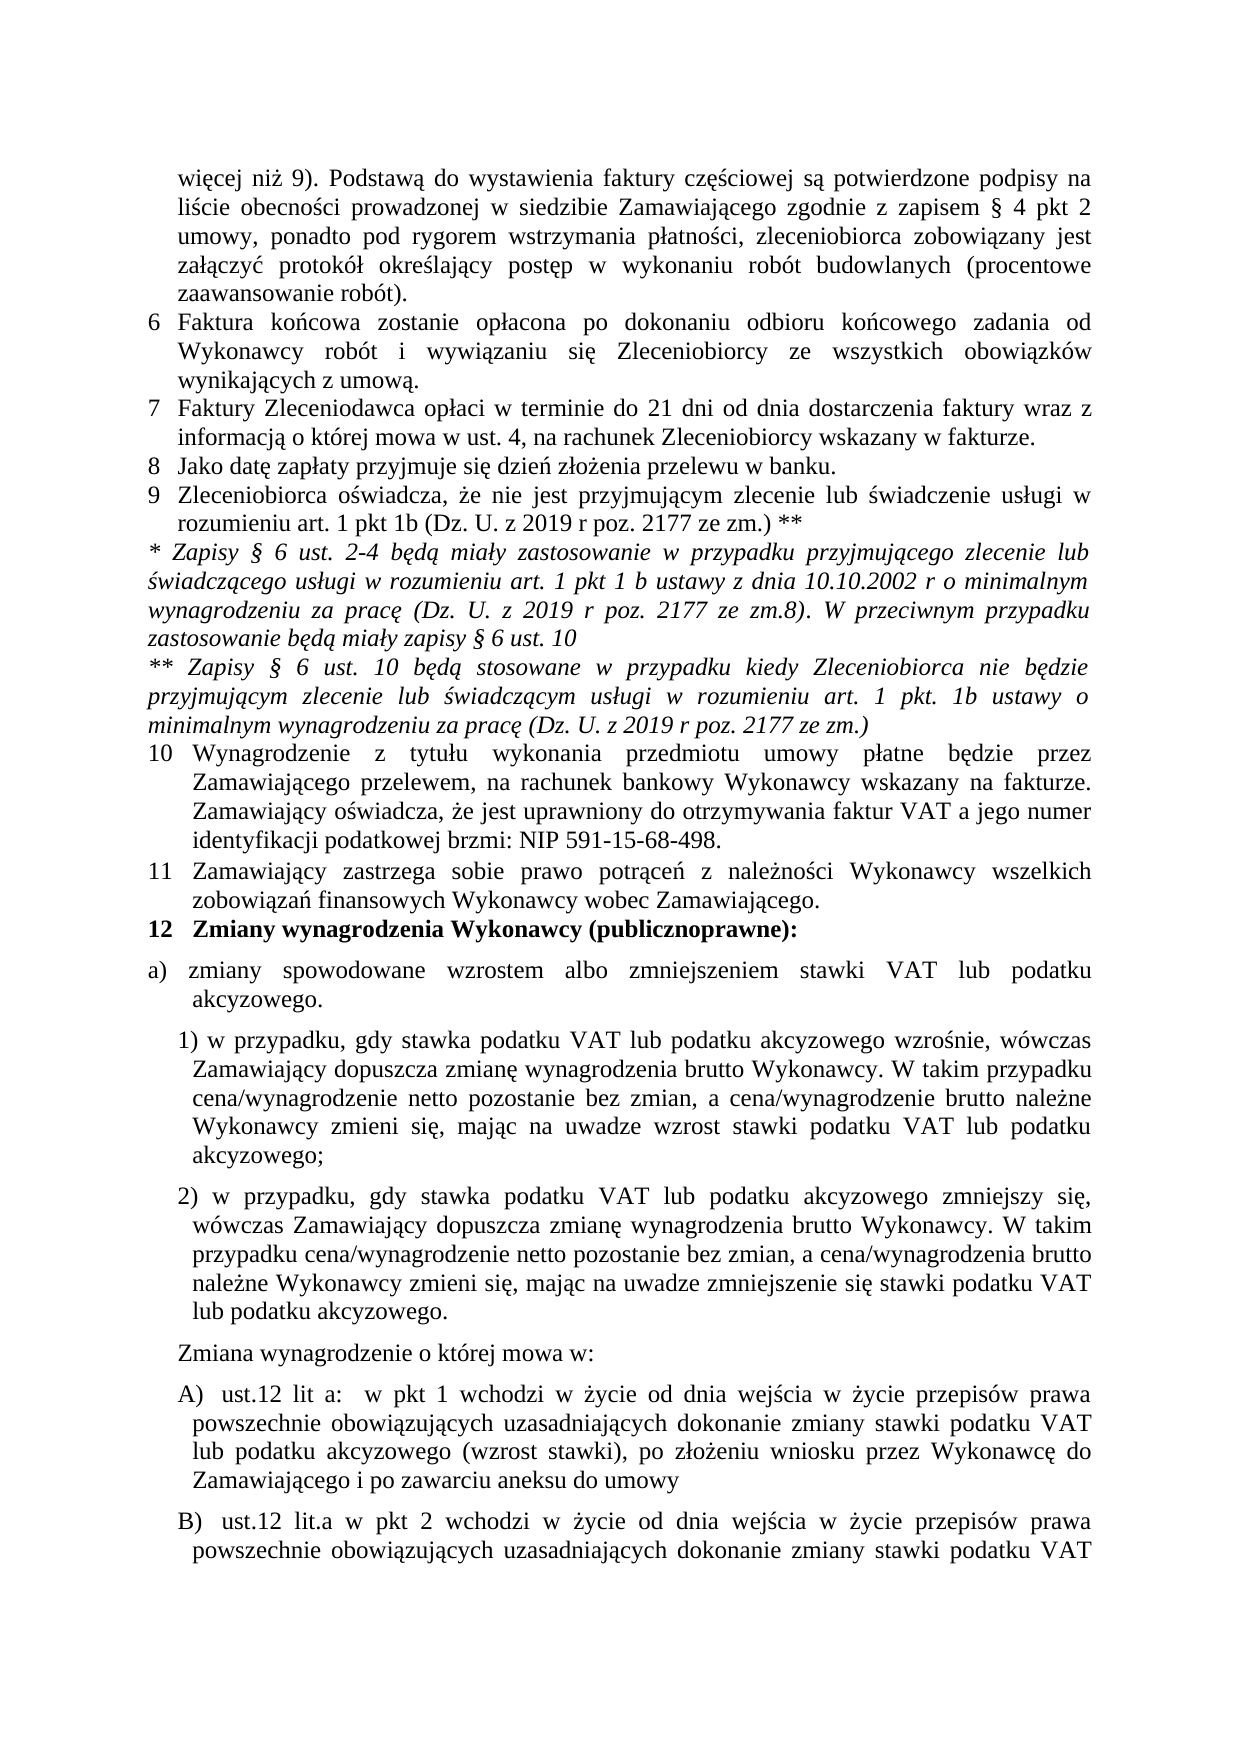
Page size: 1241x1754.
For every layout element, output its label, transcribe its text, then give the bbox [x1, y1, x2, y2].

list ust.12 lit a: w pkt 1 wchodzi w życie od dnia wejścia w życie przepisów prawa powszechnie obowiązujących uzasadniających dokonanie zmiany stawki podatku VAT lub podatku akcyzowego (wzrost stawki), po złożeniu wniosku przez Wykonawcę do Zamawiającego i po zawarciu aneksu do umowy [177, 1379, 1092, 1494]
list Jako datę zapłaty przyjmuje się dzień złożenia przelewu w banku. [148, 451, 1092, 480]
text ** Zapisy § 6 ust. 10 będą stosowane w przypadku kiedy Zleceniobiorca nie będzie przyjmującym zlecenie lub świadczącym usługi w rozumieniu art. 1 pkt. 1b ustawy o minimalnym wynagrodzeniu za pracę (Dz. U. z 2019 r poz. 2177 ze zm.) [148, 652, 1092, 738]
list Zleceniobiorca oświadcza, że nie jest przyjmującym zlecenie lub świadczenie usługi w rozumieniu art. 1 pkt 1b (Dz. U. z 2019 r poz. 2177 ze zm.) ** [148, 480, 1092, 537]
list Faktury Zleceniodawca opłaci w terminie do 21 dni od dnia dostarczenia faktury wraz z informacją o której mowa w ust. 4, na rachunek Zleceniobiorcy wskazany w fakturze. [148, 393, 1092, 451]
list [177, 1506, 1092, 1564]
list Zmiany wynagrodzenia Wykonawcy (publicznoprawne): [148, 914, 1092, 943]
list 2) w przypadku, gdy stawka podatku VAT lub podatku akcyzowego zmniejszy się, wówczas Zamawiający dopuszcza zmianę wynagrodzenia brutto Wykonawcy. W takim przypadku cena/wynagrodzenie netto pozostanie bez zmian, a cena/wynagrodzenia brutto należne Wykonawcy zmieni się, mając na uwadze zmniejszenie się stawki podatku VAT lub podatku akcyzowego. [177, 1181, 1092, 1325]
list Faktura końcowa zostanie opłacona po dokonaniu odbioru końcowego zadania od Wykonawcy robót i wywiązaniu się Zleceniobiorcy ze wszystkich obowiązków wynikających z umową. [148, 307, 1092, 393]
list a) zmiany spowodowane wzrostem albo zmniejszeniem stawki VAT lub podatku akcyzowego. [148, 955, 1092, 1013]
list Zmiana wynagrodzenie o której mowa w: [177, 1338, 1092, 1366]
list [148, 163, 1092, 307]
list Wynagrodzenie z tytułu wykonania przedmiotu umowy płatne będzie przez Zamawiającego przelewem, na rachunek bankowy Wykonawcy wskazany na fakturze. Zamawiający oświadcza, że jest uprawniony do otrzymywania faktur VAT a jego numer identyfikacji podatkowej brzmi: NIP 591-15-68-498. [148, 738, 1092, 853]
list 1) w przypadku, gdy stawka podatku VAT lub podatku akcyzowego wzrośnie, wówczas Zamawiający dopuszcza zmianę wynagrodzenia brutto Wykonawcy. W takim przypadku cena/wynagrodzenie netto pozostanie bez zmian, a cena/wynagrodzenie brutto należne Wykonawcy zmieni się, mając na uwadze wzrost stawki podatku VAT lub podatku akcyzowego; [177, 1025, 1092, 1169]
text * Zapisy § 6 ust. 2-4 będą miały zastosowanie w przypadku przyjmującego zlecenie lub świadczącego usługi w rozumieniu art. 1 pkt 1 b ustawy z dnia 10.10.2002 r o minimalnym wynagrodzeniu za pracę (Dz. U. z 2019 r poz. 2177 ze zm.8). W przeciwnym przypadku zastosowanie będą miały zapisy § 6 ust. 10 [148, 537, 1092, 652]
list Zamawiający zastrzega sobie prawo potrąceń z należności Wykonawcy wszelkich zobowiązań finansowych Wykonawcy wobec Zamawiającego. [148, 856, 1092, 914]
